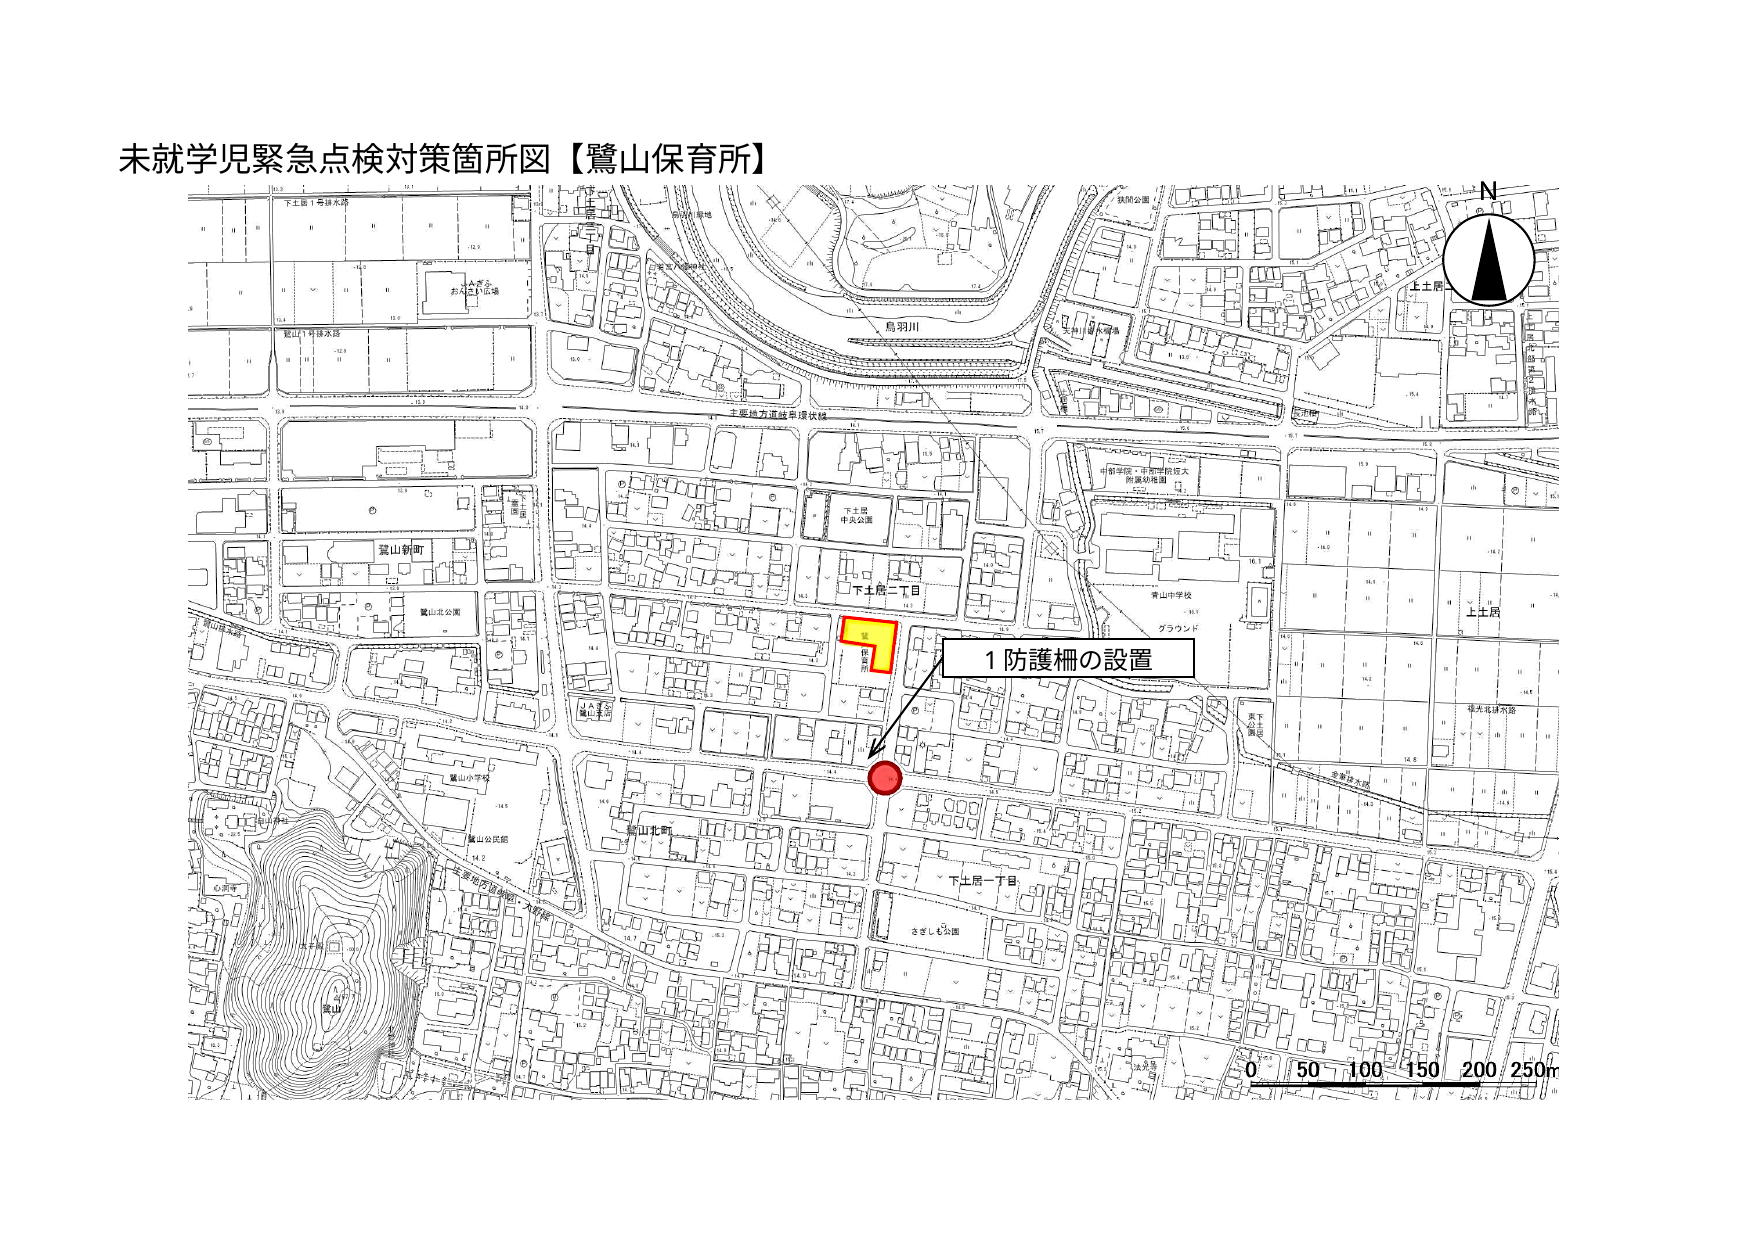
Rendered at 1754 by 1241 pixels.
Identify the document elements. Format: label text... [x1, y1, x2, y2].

picture [188, 185, 1559, 1100]
picture [1486, 185, 1494, 196]
text 未就学児緊急点検対策箇所図【鷺山保育所】 [118, 126, 1636, 187]
